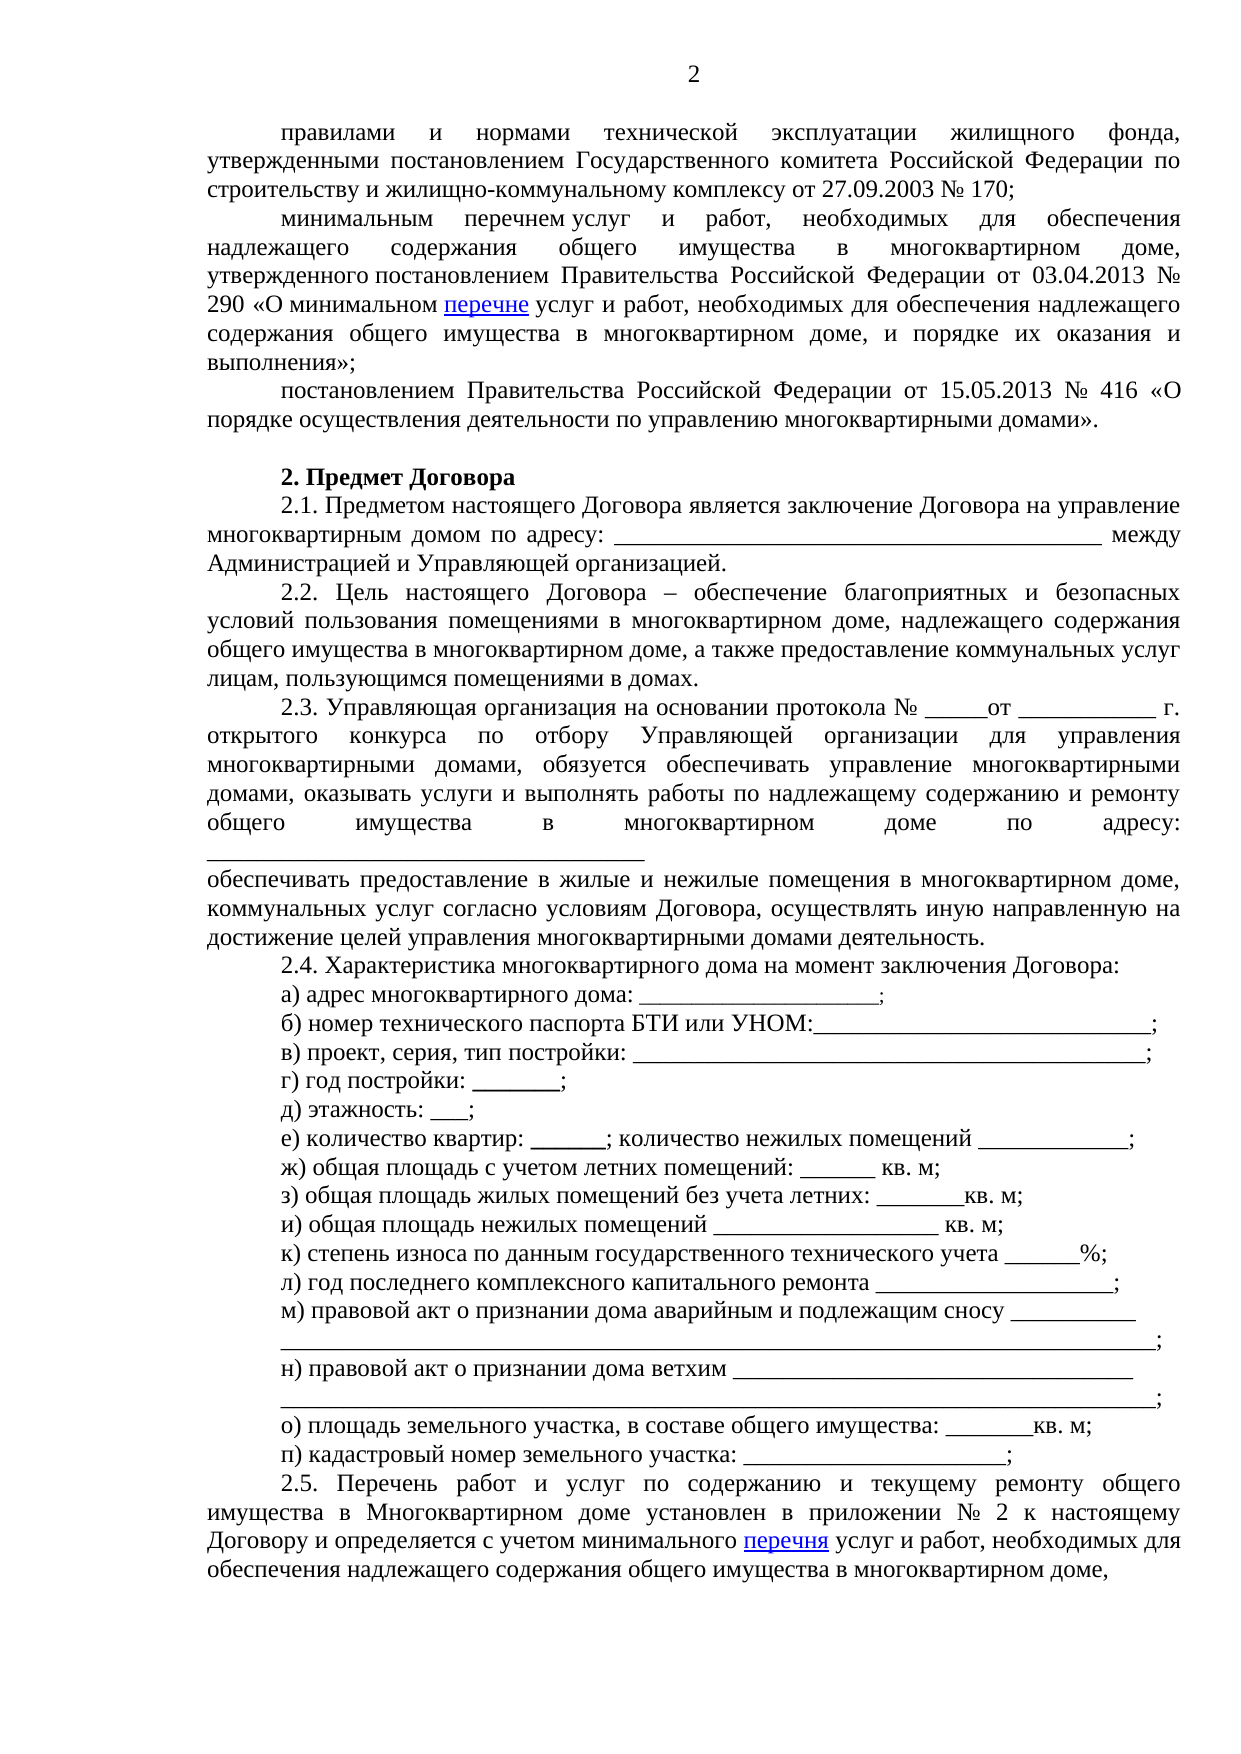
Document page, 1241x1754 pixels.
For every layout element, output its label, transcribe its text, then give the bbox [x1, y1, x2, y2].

text и) общая площадь нежилых помещений __________________ кв. м; [207, 1209, 1181, 1238]
text д) этажность: ___; [207, 1094, 1181, 1123]
text постановлением Правительства Российской Федерации от 15.05.2013 № 416 «О порядке осуществления деятельности по управлению многоквартирными домами». [207, 375, 1181, 433]
text п) кадастровый номер земельного участка: _____________________; [207, 1439, 1181, 1468]
text к) степень износа по данным государственного технического учета ______%; [207, 1238, 1181, 1267]
text 2.2. Цель настоящего Договора – обеспечение благоприятных и безопасных условий пользования помещениями в многоквартирном доме, надлежащего содержания общего имущества в многоквартирном доме, а также предоставление коммунальных услуг лицам, пользующимся помещениями в домах. [207, 577, 1181, 692]
text е) количество квартир: ______; количество нежилых помещений ____________; [207, 1123, 1181, 1152]
text 2 [207, 59, 1181, 88]
text 2.4. Характеристика многоквартирного дома на момент заключения Договора: [207, 950, 1181, 979]
text о) площадь земельного участка, в составе общего имущества: _______кв. м; [207, 1410, 1181, 1439]
text л) год последнего комплексного капитального ремонта ___________________; [207, 1267, 1181, 1295]
text в) проект, серия, тип постройки: _________________________________________; [207, 1037, 1181, 1065]
text г) год постройки: _______; [207, 1065, 1181, 1094]
text 2.5. Перечень работ и услуг по содержанию и текущему ремонту общего имущества в Многоквартирном доме установлен в приложении № 2 к настоящему Договору и определяется с учетом минимального перечня услуг и работ, необходимых для обеспечения надлежащего содержания общего имущества в многоквартирном доме, [207, 1468, 1181, 1583]
text з) общая площадь жилых помещений без учета летних: _______кв. м; [207, 1180, 1181, 1209]
text ж) общая площадь с учетом летних помещений: ______ кв. м; [207, 1152, 1181, 1180]
text 2.1. Предметом настоящего Договора является заключение Договора на управление многоквартирным домом по адресу: _______________________________________ между Администрацией и Управляющей организацией. [207, 490, 1181, 577]
text б) номер технического паспорта БТИ или УНОМ:___________________________; [207, 1008, 1181, 1037]
text м) правовой акт о признании дома аварийным и подлежащим сносу __________ [207, 1295, 1181, 1324]
text ______________________________________________________________________; [207, 1324, 1181, 1353]
text 2. Предмет Договора [207, 462, 1181, 490]
text 2.3. Управляющая организация на основании протокола № _____от ___________ г. открытого конкурса по отбору Управляющей организации для управления многоквартирными домами, обязуется обеспечивать управление многоквартирными домами, оказывать услуги и выполнять работы по надлежащему содержанию и ремонту общего имущества в многоквартирном доме по адресу: ___________________________________ [207, 692, 1181, 864]
text обеспечивать предоставление в жилые и нежилые помещения в многоквартирном доме, коммунальных услуг согласно условиям Договора, осуществлять иную направленную на достижение целей управления многоквартирными домами деятельность. [207, 864, 1181, 950]
text ______________________________________________________________________; [207, 1382, 1181, 1410]
text а) адрес многоквартирного дома: _______________________; [207, 979, 1181, 1008]
text н) правовой акт о признании дома ветхим ________________________________ [207, 1353, 1181, 1382]
text минимальным перечнем услуг и работ, необходимых для обеспечения надлежащего содержания общего имущества в многоквартирном доме, утвержденного постановлением Правительства Российской Федерации от 03.04.2013 № 290 «О минимальном перечне услуг и работ, необходимых для обеспечения надлежащего содержания общего имущества в многоквартирном доме, и порядке их оказания и выполнения»; [207, 203, 1181, 375]
text правилами и нормами технической эксплуатации жилищного фонда, утвержденными постановлением Государственного комитета Российской Федерации по строительству и жилищно-коммунальному комплексу от 27.09.2003 № 170; [207, 117, 1181, 203]
